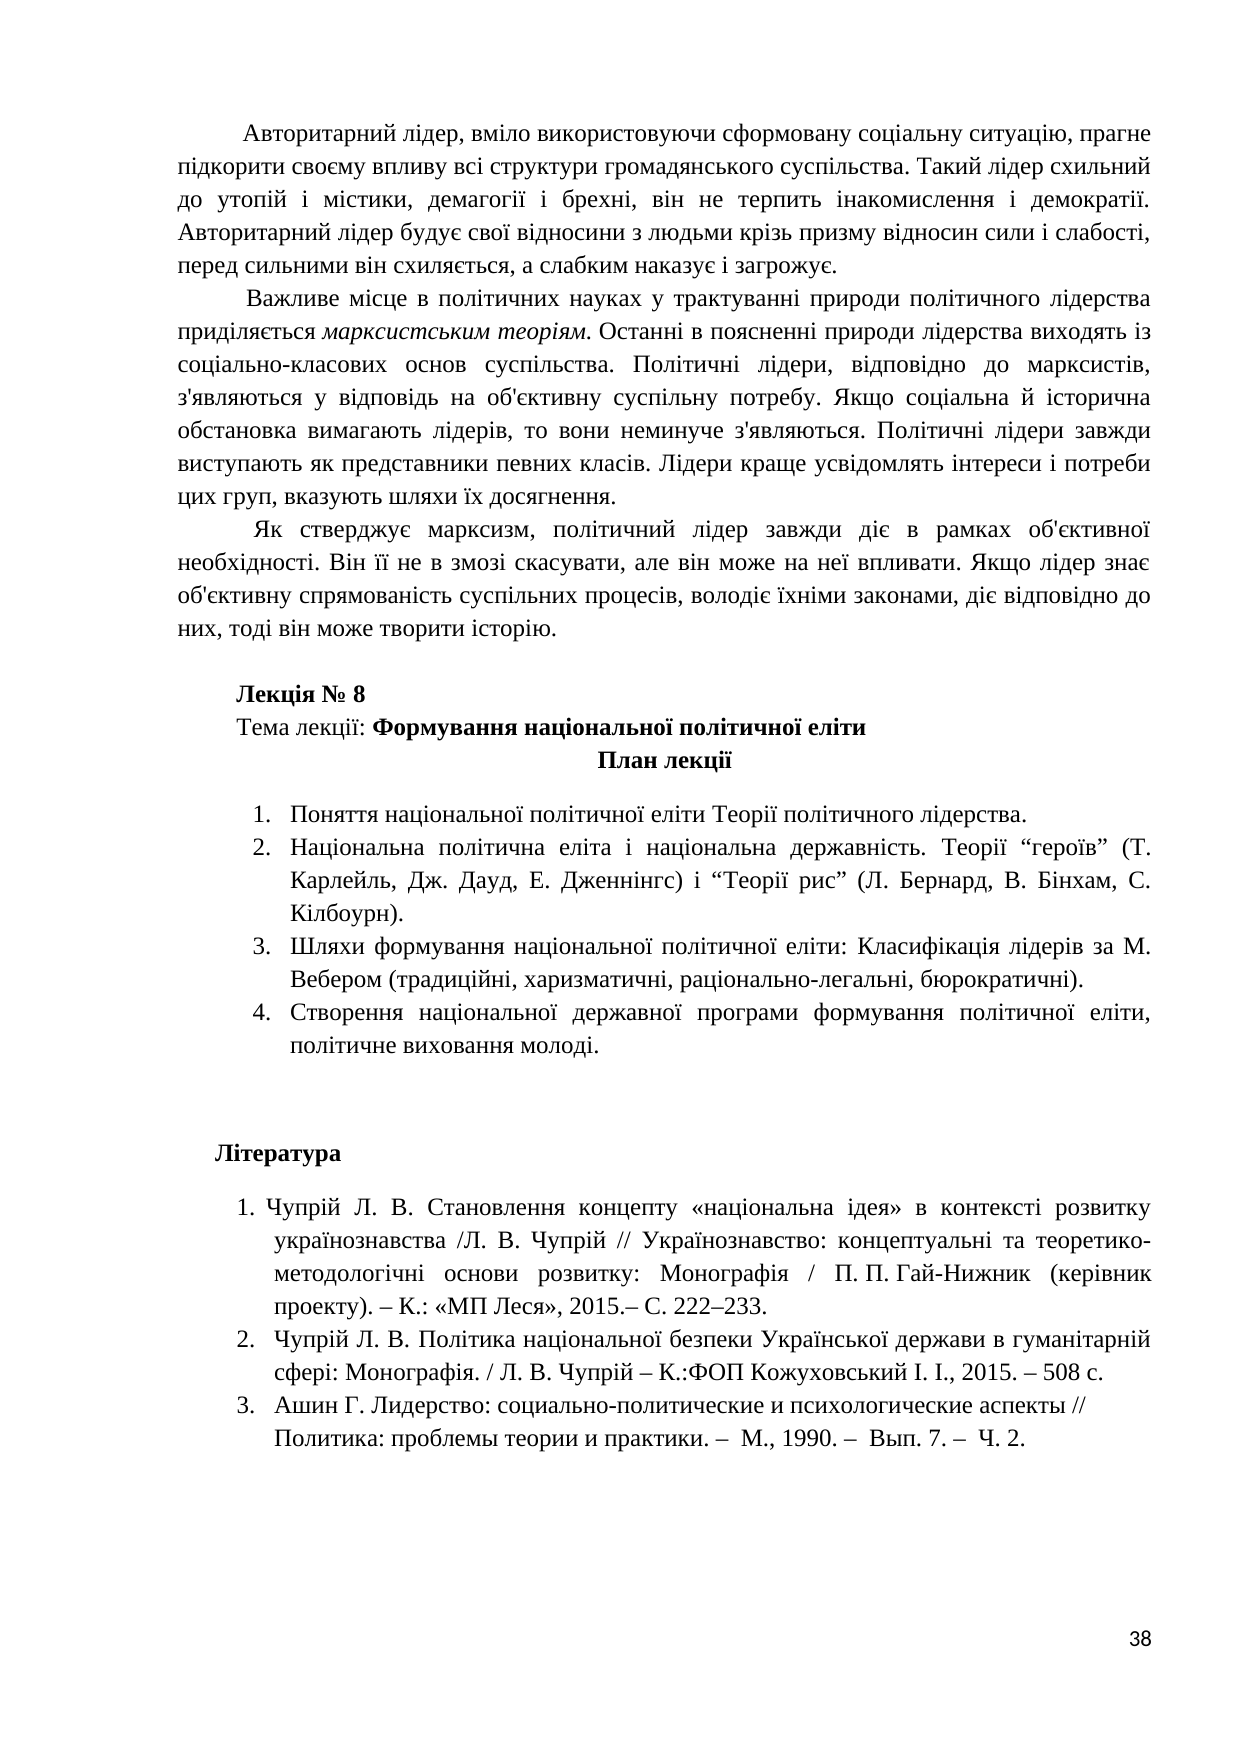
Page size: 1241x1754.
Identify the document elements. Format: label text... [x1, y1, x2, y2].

text Авторитарний лідер, вміло використовуючи сформовану соціальну ситуацію, прагне підкорити своєму впливу всі структури громадянського суспільства. Такий лідер схильний до утопій і містики, демагогії і брехні, він не терпить інакомислення і демократії. Авторитарний лідер будує свої відносини з людьми крізь призму відносин сили і слабості, перед сильними він схиляється, а слабким наказує і загрожує. [177, 118, 1152, 151]
list Створення національної державної програми формування політичної еліти, політичне виховання молоді. [252, 997, 1152, 1059]
list Ашин Г. Лидерство: социально-политические и психологические аспекты // Политика: проблемы теории и практики. – М., 1990. – Вып. 7. – Ч. 2. [236, 1390, 1152, 1452]
text Як стверджує марксизм, політичний лідер завжди діє в рамках об'єктивної необхідності. Він її не в змозі скасувати, але він може на неї впливати. Якщо лідер знає об'єктивну спрямованість суспільних процесів, володіє їхніми законами, діє відповідно до них, тоді він може творити історію. [177, 514, 1152, 548]
list Національна політична еліта і національна державність. Теорії “героїв” (Т. Карлейль, Дж. Дауд, Е. Дженнінгс) і “Теорії рис” (Л. Бернард, В. Бінхам, С. Кілбоурн). [252, 832, 1152, 927]
text Важливе місце в політичних науках у трактуванні природи політичного лідерства приділяється марксистським теоріям. Останні в поясненні природи лідерства виходять із соціально-класових основ суспільства. Політичні лідери, відповідно до марксистів, з'являються у відповідь на об'єктивну суспільну потребу. Якщо соціальна й історична обстановка вимагають лідерів, то вони неминуче з'являються. Політичні лідери завжди виступають як представники певних класів. Лідери краще усвідомлять інтереси і потреби цих груп, вказують шляхи їх досягнення. [177, 283, 1152, 349]
list Шляхи формування національної політичної еліти: Класифікація лідерів за М. Вебером (традиційні, харизматичні, раціонально-легальні, бюрократичні). [252, 931, 1152, 993]
text План лекції [177, 746, 1152, 774]
text Як стверджує марксизм, політичний лідер завжди діє в рамках об'єктивної необхідності. Він її не в змозі скасувати, але він може на неї впливати. Якщо лідер знає об'єктивну спрямованість суспільних процесів, володіє їхніми законами, діє відповідно до них, тоді він може творити історію. [177, 609, 1152, 642]
list Чупрій Л. В. Становлення концепту «національна ідея» в контексті розвитку українознавства /Л. В. Чупрій // Українознавство: концептуальні та теоретико-методологічні основи розвитку: Монографія / П. П. Гай-Нижник (керівник проекту). – К.: «МП Леся», 2015.– С. 222–233. [236, 1192, 1152, 1320]
list Поняття національної політичної еліти Теорії політичного лідерства. [252, 799, 1152, 828]
text Література [215, 1138, 1152, 1167]
text Авторитарний лідер, вміло використовуючи сформовану соціальну ситуацію, прагне підкорити своєму впливу всі структури громадянського суспільства. Такий лідер схильний до утопій і містики, демагогії і брехні, він не терпить інакомислення і демократії. Авторитарний лідер будує свої відносини з людьми крізь призму відносин сили і слабості, перед сильними він схиляється, а слабким наказує і загрожує. [177, 246, 1152, 279]
text Тема лекції: Формування національної політичної еліти [177, 712, 1152, 741]
list Чупрій Л. В. Політика національної безпеки Української держави в гуманітарній сфері: Монографія. / Л. В. Чупрій – К.:ФОП Кожуховський І. І., 2015. – 508 с. [236, 1324, 1152, 1386]
text Лекція № 8 [177, 679, 1152, 708]
